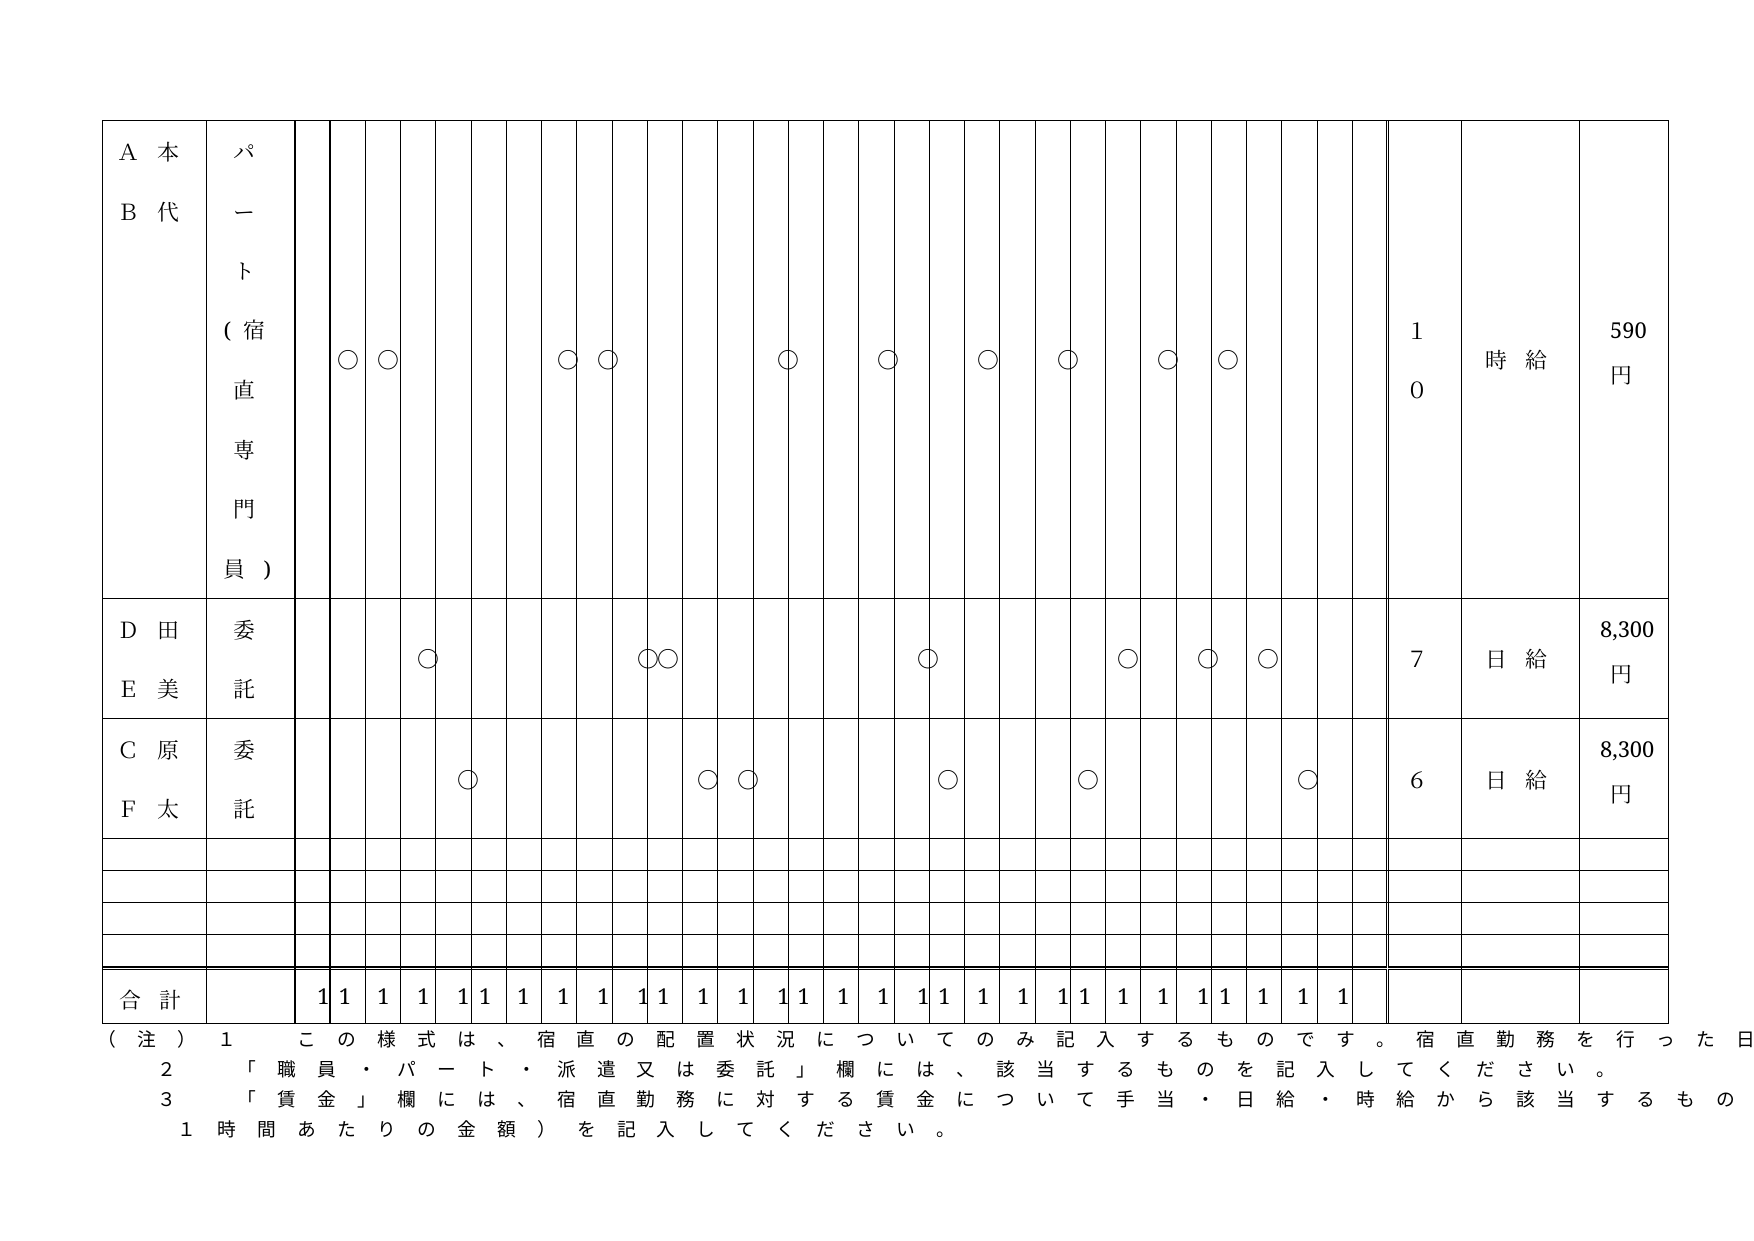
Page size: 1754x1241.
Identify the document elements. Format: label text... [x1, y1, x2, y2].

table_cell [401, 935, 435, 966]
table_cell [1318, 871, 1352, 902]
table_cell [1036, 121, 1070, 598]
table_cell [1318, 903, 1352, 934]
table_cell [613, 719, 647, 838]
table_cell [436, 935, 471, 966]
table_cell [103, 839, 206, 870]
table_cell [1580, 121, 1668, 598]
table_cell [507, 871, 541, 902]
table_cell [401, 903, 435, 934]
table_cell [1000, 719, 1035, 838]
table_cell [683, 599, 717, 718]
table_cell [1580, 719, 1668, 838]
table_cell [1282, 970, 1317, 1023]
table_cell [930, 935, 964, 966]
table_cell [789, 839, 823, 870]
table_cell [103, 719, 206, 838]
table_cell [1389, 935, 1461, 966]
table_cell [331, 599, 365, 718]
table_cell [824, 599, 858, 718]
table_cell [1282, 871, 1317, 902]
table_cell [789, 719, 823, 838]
text ３ 「賃金」欄には、宿直勤務に対する賃金について手当・日給・時給から該当するものを記入し、単価（手当、日給であれば１回（日）あたりの金額、時給であれば１時間あたりの金額）を記入してください。 [156, 1083, 1657, 1143]
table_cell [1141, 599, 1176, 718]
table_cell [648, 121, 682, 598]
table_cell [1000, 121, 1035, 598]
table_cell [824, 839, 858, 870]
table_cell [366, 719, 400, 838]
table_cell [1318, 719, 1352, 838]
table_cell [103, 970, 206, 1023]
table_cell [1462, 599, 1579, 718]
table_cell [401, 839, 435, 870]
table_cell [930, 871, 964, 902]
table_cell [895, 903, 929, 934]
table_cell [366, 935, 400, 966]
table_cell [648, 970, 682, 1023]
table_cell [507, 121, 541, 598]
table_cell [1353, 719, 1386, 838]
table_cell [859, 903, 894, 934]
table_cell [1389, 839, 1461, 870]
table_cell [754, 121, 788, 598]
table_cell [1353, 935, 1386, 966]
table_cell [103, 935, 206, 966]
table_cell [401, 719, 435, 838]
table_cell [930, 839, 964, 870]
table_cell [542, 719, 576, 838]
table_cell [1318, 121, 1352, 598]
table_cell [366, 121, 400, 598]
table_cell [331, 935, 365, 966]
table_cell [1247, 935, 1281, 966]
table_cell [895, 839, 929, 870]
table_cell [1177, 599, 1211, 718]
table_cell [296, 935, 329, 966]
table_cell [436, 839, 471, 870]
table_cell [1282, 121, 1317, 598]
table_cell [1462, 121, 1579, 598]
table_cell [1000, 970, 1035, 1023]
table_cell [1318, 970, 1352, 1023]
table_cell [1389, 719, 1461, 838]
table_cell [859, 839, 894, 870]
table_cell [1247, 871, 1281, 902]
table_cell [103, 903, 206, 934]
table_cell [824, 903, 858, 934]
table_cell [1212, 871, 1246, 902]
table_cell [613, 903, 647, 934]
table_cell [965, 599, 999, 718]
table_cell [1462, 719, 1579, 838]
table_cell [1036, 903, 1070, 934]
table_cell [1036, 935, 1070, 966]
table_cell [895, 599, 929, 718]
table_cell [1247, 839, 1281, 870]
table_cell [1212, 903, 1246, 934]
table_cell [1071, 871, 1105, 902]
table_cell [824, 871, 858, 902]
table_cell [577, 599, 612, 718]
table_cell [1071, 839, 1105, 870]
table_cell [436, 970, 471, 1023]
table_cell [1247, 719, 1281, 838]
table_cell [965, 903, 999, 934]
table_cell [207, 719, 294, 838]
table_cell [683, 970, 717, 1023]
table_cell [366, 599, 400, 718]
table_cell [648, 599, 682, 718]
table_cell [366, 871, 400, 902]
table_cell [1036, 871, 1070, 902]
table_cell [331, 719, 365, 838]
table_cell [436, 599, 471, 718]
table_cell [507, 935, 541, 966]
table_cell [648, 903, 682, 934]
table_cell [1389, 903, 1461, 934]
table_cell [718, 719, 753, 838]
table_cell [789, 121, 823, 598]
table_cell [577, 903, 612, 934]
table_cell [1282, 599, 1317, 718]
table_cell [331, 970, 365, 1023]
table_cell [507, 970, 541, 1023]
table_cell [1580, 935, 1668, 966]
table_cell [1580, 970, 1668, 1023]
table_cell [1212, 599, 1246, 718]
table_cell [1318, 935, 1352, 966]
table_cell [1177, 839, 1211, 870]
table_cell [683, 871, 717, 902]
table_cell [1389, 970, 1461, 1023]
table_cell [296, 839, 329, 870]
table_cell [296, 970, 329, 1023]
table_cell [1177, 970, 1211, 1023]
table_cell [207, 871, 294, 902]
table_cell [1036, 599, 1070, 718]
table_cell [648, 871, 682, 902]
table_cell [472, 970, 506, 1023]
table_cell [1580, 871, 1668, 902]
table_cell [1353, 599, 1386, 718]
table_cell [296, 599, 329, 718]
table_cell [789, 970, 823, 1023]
text ２ 「職員・パート・派遣又は委託」欄には、該当するものを記入してください。 [156, 1053, 1657, 1083]
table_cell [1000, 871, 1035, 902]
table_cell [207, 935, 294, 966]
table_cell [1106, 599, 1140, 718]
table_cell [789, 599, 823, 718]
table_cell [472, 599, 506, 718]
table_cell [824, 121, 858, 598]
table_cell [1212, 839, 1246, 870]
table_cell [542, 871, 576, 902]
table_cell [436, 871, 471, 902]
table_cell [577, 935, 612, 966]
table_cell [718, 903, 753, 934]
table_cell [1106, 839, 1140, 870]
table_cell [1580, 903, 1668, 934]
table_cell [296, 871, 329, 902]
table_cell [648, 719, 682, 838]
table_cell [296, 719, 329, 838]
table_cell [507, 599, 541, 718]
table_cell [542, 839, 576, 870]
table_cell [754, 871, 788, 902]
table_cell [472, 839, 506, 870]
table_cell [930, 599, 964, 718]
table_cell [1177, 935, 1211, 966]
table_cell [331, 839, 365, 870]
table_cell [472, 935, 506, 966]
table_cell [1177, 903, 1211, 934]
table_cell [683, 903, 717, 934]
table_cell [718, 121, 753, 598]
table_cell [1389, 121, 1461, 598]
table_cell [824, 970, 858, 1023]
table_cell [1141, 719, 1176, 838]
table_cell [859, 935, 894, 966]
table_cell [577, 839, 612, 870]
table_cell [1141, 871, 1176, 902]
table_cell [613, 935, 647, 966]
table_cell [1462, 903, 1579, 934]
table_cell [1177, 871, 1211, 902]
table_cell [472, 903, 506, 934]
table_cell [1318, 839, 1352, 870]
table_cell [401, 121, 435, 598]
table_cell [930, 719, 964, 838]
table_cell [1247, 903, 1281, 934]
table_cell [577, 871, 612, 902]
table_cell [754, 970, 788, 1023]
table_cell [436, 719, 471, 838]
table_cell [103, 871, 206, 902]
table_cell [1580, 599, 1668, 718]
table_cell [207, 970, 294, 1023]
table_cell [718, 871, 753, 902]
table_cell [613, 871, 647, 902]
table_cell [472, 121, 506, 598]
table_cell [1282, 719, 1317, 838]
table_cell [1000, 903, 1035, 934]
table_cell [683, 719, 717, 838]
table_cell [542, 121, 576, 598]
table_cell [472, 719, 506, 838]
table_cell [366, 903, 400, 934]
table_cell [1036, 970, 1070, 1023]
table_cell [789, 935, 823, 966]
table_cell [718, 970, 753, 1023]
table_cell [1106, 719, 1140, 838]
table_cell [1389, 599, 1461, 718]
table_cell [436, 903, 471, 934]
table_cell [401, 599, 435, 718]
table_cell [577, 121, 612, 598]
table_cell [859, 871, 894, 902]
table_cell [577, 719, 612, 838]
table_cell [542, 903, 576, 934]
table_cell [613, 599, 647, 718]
text （注）１ この様式は、宿直の配置状況についてのみ記入するものです。宿直勤務を行った日に○をつけてください。 [97, 1024, 1657, 1053]
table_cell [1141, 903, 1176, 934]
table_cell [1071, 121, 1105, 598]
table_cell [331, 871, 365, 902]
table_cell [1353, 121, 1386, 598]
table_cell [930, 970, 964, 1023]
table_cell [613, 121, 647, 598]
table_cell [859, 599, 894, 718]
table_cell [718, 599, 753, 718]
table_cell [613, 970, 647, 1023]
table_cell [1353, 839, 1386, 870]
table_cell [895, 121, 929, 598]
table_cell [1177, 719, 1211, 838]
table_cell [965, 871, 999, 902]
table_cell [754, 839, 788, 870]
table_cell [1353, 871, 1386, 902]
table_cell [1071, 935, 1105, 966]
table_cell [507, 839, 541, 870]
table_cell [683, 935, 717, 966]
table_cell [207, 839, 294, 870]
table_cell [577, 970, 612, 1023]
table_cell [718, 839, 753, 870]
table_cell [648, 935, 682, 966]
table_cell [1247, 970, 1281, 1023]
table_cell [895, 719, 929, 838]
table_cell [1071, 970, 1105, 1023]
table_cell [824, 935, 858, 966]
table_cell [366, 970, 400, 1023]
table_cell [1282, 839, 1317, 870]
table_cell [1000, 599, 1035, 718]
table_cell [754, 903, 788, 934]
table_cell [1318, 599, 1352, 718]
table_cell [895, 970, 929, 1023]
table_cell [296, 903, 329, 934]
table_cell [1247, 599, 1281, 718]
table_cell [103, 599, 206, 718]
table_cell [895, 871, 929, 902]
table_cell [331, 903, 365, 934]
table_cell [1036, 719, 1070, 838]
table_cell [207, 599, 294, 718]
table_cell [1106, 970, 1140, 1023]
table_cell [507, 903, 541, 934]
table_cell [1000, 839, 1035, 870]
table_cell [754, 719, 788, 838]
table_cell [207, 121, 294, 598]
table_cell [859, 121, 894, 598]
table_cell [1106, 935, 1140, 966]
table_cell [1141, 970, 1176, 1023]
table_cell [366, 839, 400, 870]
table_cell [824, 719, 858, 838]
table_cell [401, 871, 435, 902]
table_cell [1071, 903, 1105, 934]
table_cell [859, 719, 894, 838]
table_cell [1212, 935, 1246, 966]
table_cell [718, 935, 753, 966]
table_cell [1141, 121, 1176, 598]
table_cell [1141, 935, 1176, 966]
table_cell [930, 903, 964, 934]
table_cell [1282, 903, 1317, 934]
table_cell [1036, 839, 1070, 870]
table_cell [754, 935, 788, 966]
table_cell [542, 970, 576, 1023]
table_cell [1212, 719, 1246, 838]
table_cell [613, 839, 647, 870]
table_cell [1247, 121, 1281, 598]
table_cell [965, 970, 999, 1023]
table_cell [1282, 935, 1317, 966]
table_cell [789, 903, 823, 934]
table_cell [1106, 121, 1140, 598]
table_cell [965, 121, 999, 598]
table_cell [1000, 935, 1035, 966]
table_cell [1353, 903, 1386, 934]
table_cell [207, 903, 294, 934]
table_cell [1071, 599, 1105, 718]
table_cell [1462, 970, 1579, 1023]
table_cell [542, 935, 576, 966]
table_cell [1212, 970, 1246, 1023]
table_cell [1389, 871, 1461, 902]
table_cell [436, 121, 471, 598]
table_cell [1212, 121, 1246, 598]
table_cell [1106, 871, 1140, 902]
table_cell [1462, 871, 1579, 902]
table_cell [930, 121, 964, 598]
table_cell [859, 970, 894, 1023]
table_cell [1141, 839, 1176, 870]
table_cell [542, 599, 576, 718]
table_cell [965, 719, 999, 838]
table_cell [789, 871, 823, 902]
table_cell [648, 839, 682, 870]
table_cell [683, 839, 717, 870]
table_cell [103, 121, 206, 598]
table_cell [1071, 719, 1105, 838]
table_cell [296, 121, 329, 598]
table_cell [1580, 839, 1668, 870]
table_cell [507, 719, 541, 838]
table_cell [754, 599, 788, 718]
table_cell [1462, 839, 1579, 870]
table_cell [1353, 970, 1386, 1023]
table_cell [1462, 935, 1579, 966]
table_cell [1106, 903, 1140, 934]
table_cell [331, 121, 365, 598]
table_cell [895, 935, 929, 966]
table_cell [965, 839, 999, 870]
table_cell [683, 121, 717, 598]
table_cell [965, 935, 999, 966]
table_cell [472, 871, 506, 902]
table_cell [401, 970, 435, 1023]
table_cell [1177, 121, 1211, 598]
